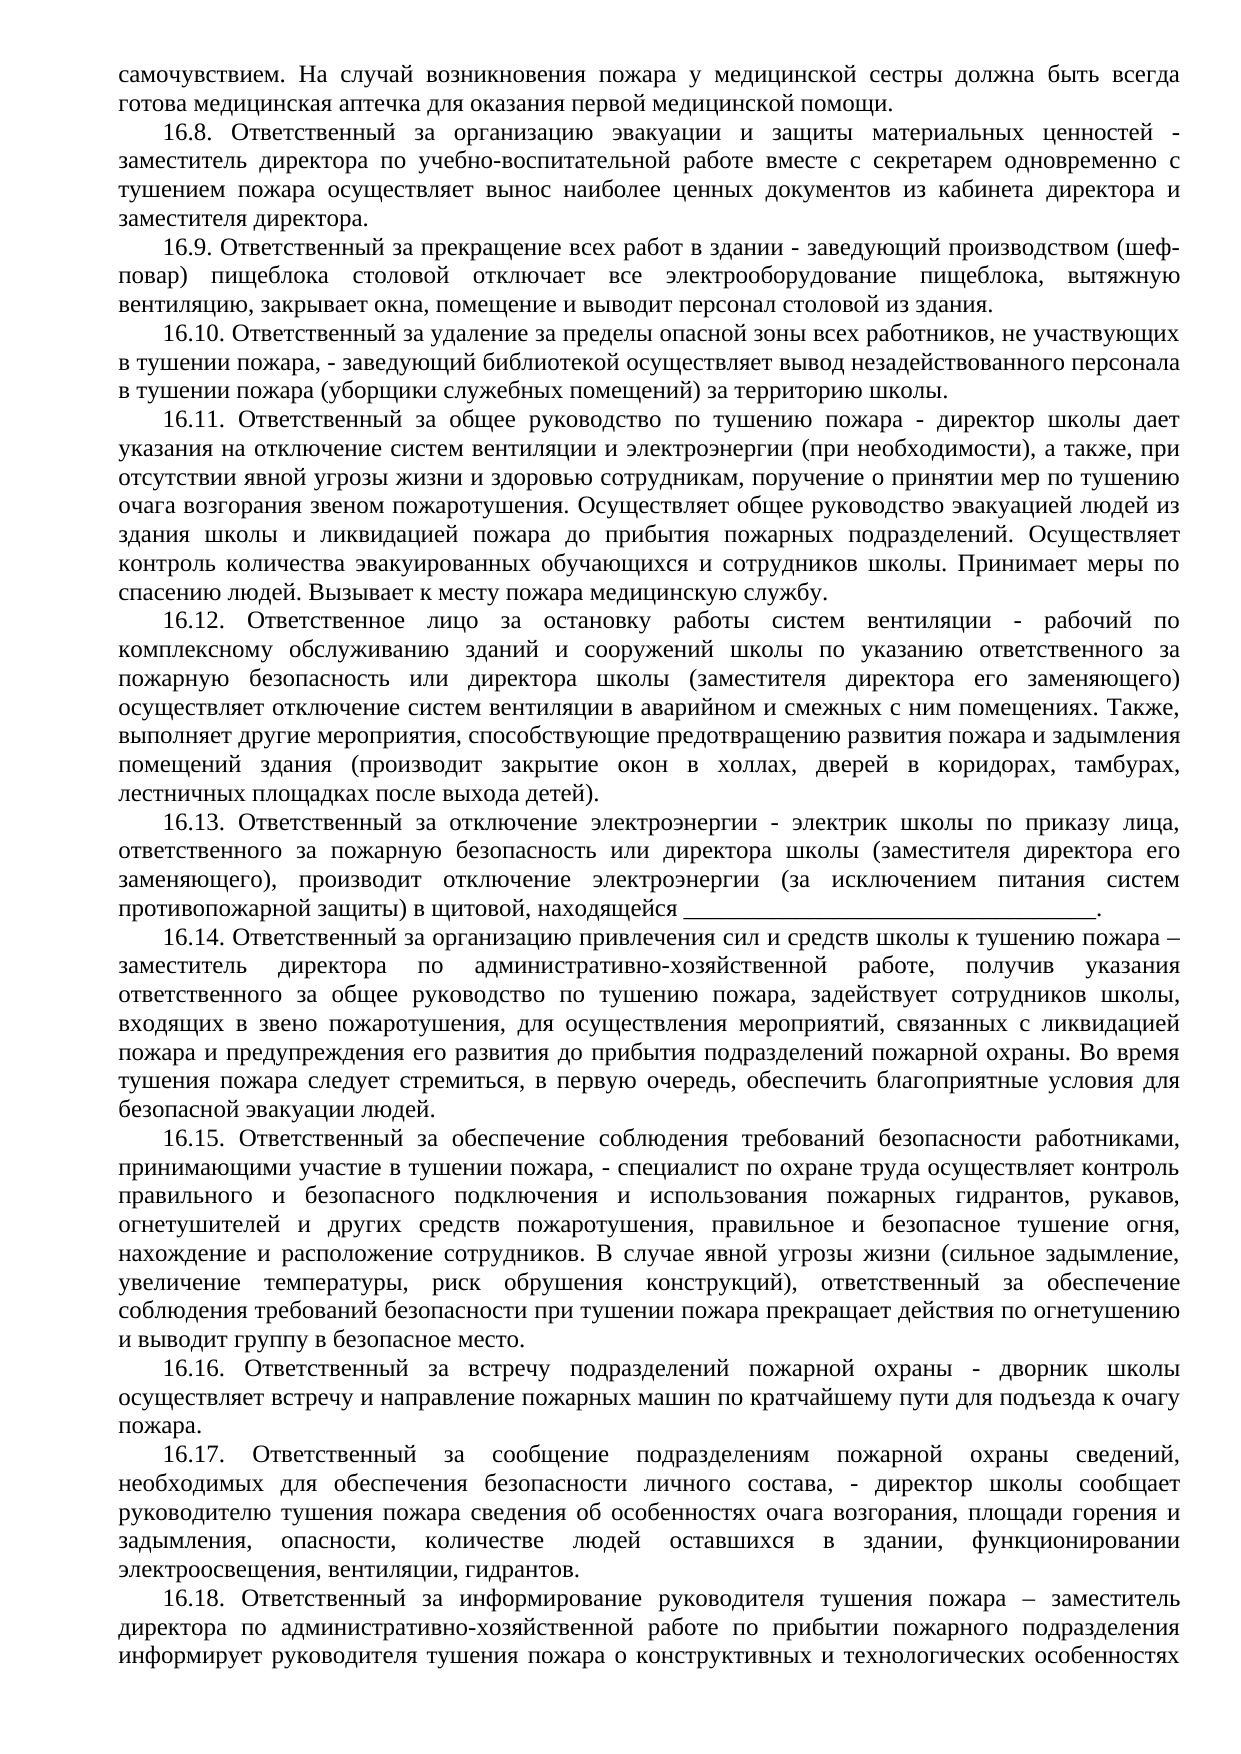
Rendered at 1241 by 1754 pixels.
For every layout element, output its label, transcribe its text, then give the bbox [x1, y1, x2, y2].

text 16.14. Ответственный за организацию привлечения сил и средств школы к тушению пожара – заместитель директора по административно-хозяйственной работе, получив указания ответственного за общее руководство по тушению пожара, задействует сотрудников школы, входящих в звено пожаротушения, для осуществления мероприятий, связанных с ликвидацией пожара и предупреждения его развития до прибытия подразделений пожарной охраны. Во время тушения пожара следует стремиться, в первую очередь, обеспечить благоприятные условия для безопасной эвакуации людей. [118, 922, 1181, 1123]
text 16.10. Ответственный за удаление за пределы опасной зоны всех работников, не участвующих в тушении пожара, - заведующий библиотекой осуществляет вывод незадействованного персонала в тушении пожара (уборщики служебных помещений) за территорию школы. [118, 318, 1181, 404]
text 16.11. Ответственный за общее руководство по тушению пожара - директор школы дает указания на отключение систем вентиляции и электроэнергии (при необходимости), а также, при отсутствии явной угрозы жизни и здоровью сотрудникам, поручение о принятии мер по тушению очага возгорания звеном пожаротушения. Осуществляет общее руководство эвакуацией людей из здания школы и ликвидацией пожара до прибытия пожарных подразделений. Осуществляет контроль количества эвакуированных обучающихся и сотрудников школы. Принимает меры по спасению людей. Вызывает к месту пожара медицинскую службу. [118, 404, 1181, 605]
text 16.8. Ответственный за организацию эвакуации и защиты материальных ценностей - заместитель директора по учебно-воспитательной работе вместе с секретарем одновременно с тушением пожара осуществляет вынос наиболее ценных документов из кабинета директора и заместителя директора. [118, 117, 1181, 232]
text 16.12. Ответственное лицо за остановку работы систем вентиляции - рабочий по комплексному обслуживанию зданий и сооружений школы по указанию ответственного за пожарную безопасность или директора школы (заместителя директора его заменяющего) осуществляет отключение систем вентиляции в аварийном и смежных с ним помещениях. Также, выполняет другие мероприятия, способствующие предотвращению развития пожара и задымления помещений здания (производит закрытие окон в холлах, дверей в коридорах, тамбурах, лестничных площадках после выхода детей). [118, 605, 1181, 807]
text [118, 59, 1181, 117]
text 16.16. Ответственный за встречу подразделений пожарной охраны - дворник школы осуществляет встречу и направление пожарных машин по кратчайшему пути для подъезда к очагу пожара. [118, 1353, 1181, 1439]
text 16.9. Ответственный за прекращение всех работ в здании - заведующий производством (шеф-повар) пищеблока столовой отключает все электрооборудование пищеблока, вытяжную вентиляцию, закрывает окна, помещение и выводит персонал столовой из здания. [118, 232, 1181, 318]
text 16.17. Ответственный за сообщение подразделениям пожарной охраны сведений, необходимых для обеспечения безопасности личного состава, - директор школы сообщает руководителю тушения пожара сведения об особенностях очага возгорания, площади горения и задымления, опасности, количестве людей оставшихся в здании, функционировании электроосвещения, вентиляции, гидрантов. [118, 1439, 1181, 1583]
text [118, 1583, 1181, 1669]
text 16.13. Ответственный за отключение электроэнергии - электрик школы по приказу лица, ответственного за пожарную безопасность или директора школы (заместителя директора его заменяющего), производит отключение электроэнергии (за исключением питания систем противопожарной защиты) в щитовой, находящейся _________________________________. [118, 807, 1181, 922]
text 16.15. Ответственный за обеспечение соблюдения требований безопасности работниками, принимающими участие в тушении пожара, - специалист по охране труда осуществляет контроль правильного и безопасного подключения и использования пожарных гидрантов, рукавов, огнетушителей и других средств пожаротушения, правильное и безопасное тушение огня, нахождение и расположение сотрудников. В случае явной угрозы жизни (сильное задымление, увеличение температуры, риск обрушения конструкций), ответственный за обеспечение соблюдения требований безопасности при тушении пожара прекращает действия по огнетушению и выводит группу в безопасное место. [118, 1123, 1181, 1353]
